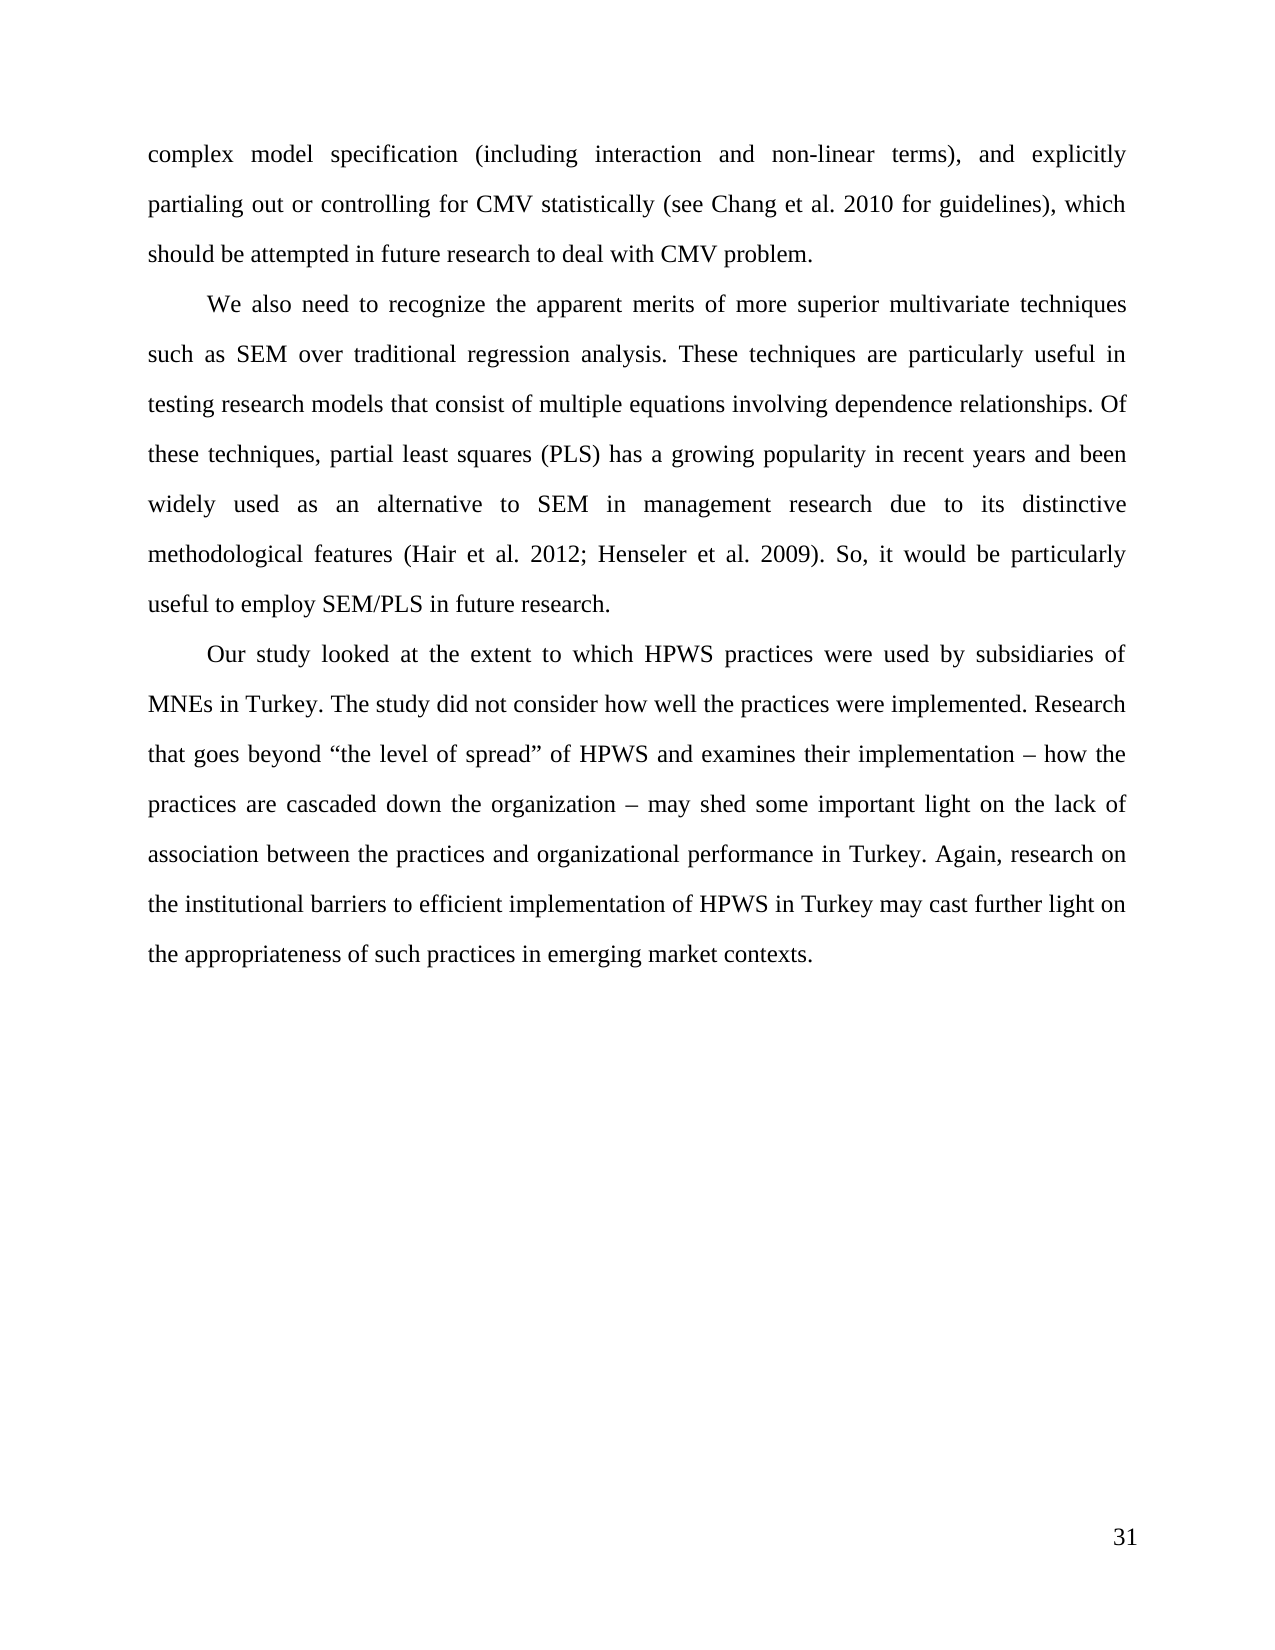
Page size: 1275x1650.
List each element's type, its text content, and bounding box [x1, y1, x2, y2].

text Our study looked at the extent to which HPWS practices were used by subsidiaries of MNEs in Turkey. The study did not consider how well the practices were implemented. Research that goes beyond “the level of spread” of HPWS and examines their implementation – how the practices are cascaded down the organization – may shed some important light on the lack of association between the practices and organizational performance in Turkey. Again, research on the institutional barriers to efficient implementation of HPWS in Turkey may cast further light on the appropriateness of such practices in emerging market contexts. [148, 618, 1127, 968]
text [148, 118, 1127, 268]
text We also need to recognize the apparent merits of more superior multivariate techniques such as SEM over traditional regression analysis. These techniques are particularly useful in testing research models that consist of multiple equations involving dependence relationships. Of these techniques, partial least squares (PLS) has a growing popularity in recent years and been widely used as an alternative to SEM in management research due to its distinctive methodological features (Hair et al. 2012; Henseler et al. 2009). So, it would be particularly useful to employ SEM/PLS in future research. [148, 268, 1127, 618]
